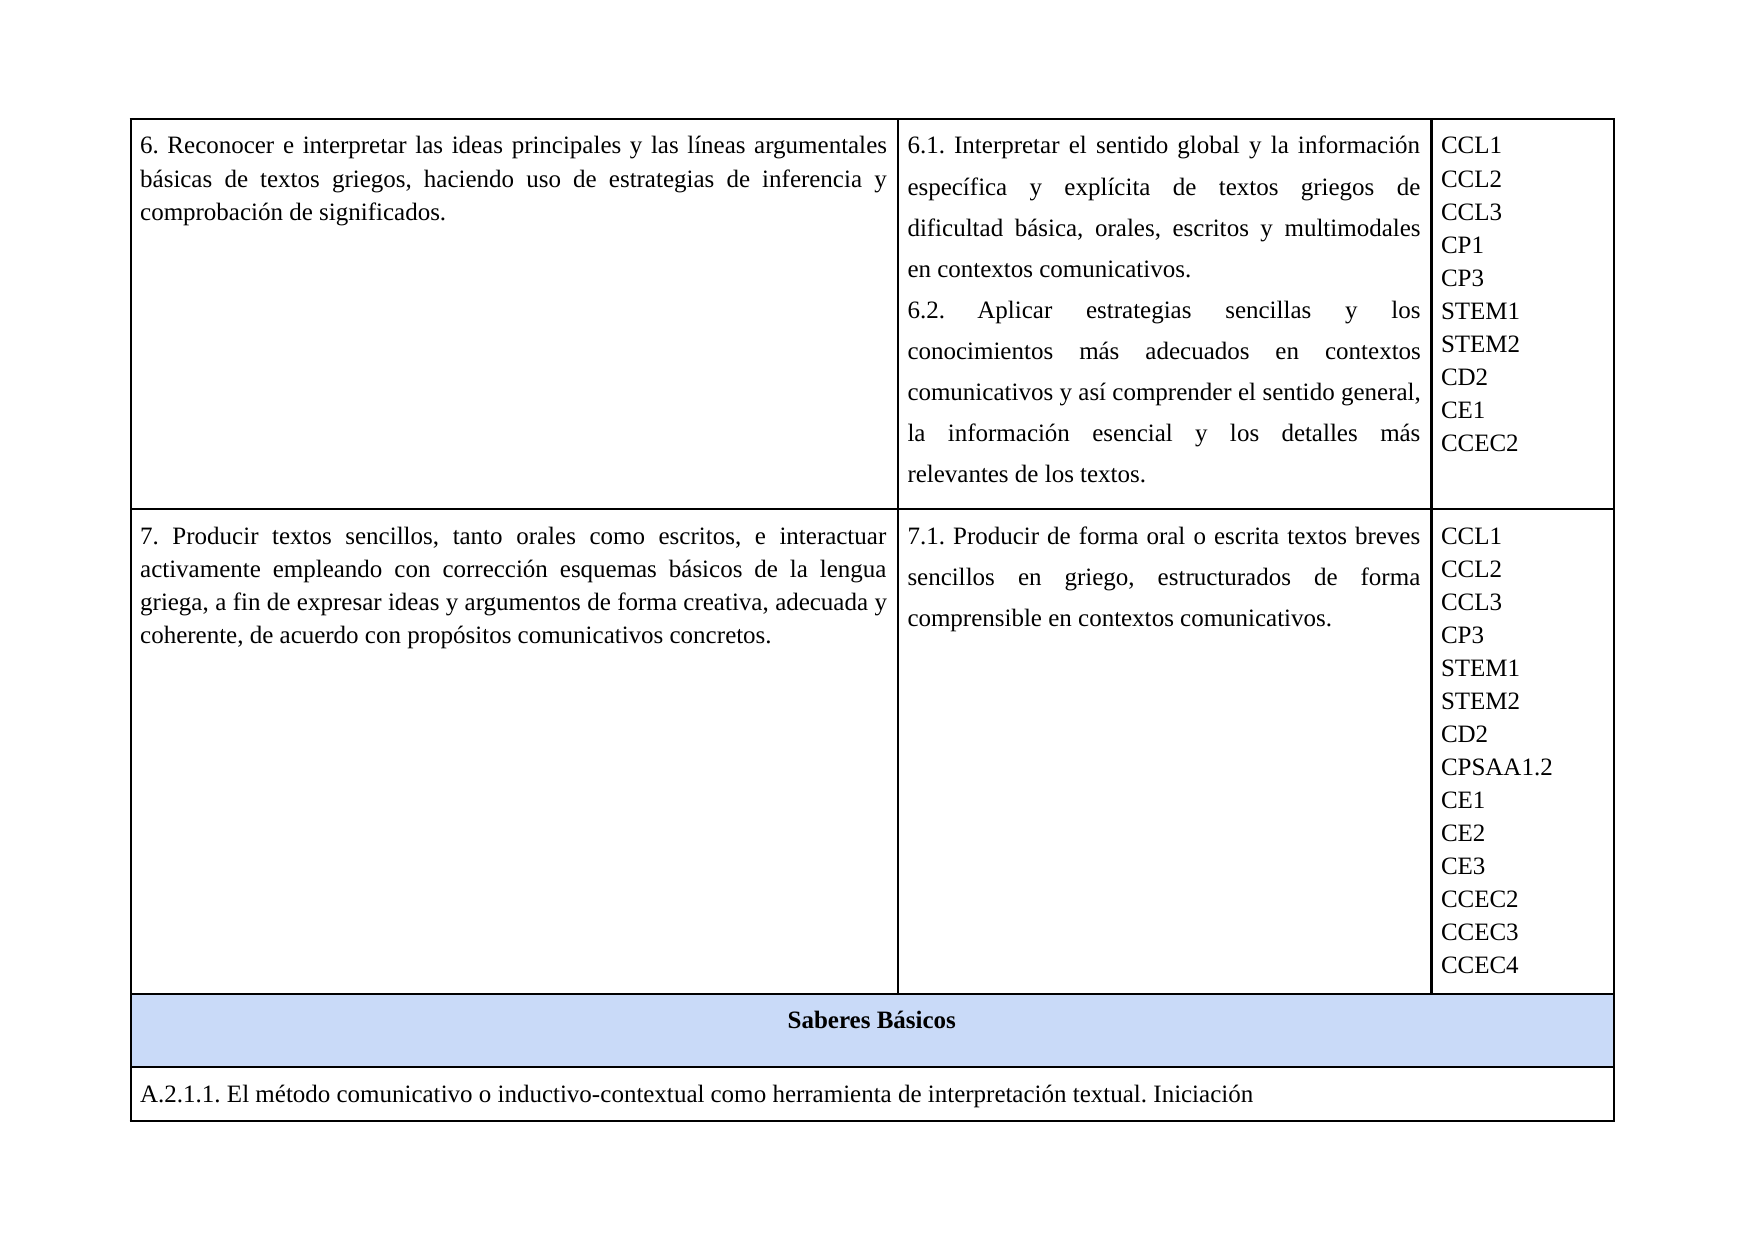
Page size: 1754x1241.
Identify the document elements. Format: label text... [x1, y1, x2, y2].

table_cell 6. Reconocer e interpretar las ideas principales y las líneas argumentales básicas de textos griegos, haciendo uso de estrategias de inferencia y comprobación de significados. [132, 120, 897, 508]
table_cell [132, 1068, 1613, 1120]
table_cell 7. Producir textos sencillos, tanto orales como escritos, e interactuar activamente empleando con corrección esquemas básicos de la lengua griega, a fin de expresar ideas y argumentos de forma creativa, adecuada y coherente, de acuerdo con propósitos comunicativos concretos. [132, 510, 897, 993]
table_cell Saberes Básicos [132, 995, 1613, 1066]
table_cell 7.1. Producir de forma oral o escrita textos breves sencillos en griego, estructurados de forma comprensible en contextos comunicativos. [899, 510, 1430, 993]
table_cell CCL1 CCL2 CCL3 CP3 STEM1 STEM2 CD2 CPSAA1.2 CE1 CE2 CE3 CCEC2 CCEC3 CCEC4 [1433, 510, 1613, 993]
table_cell CCL1 CCL2 CCL3 CP1 CP3 STEM1 STEM2 CD2 CE1 CCEC2 [1433, 120, 1613, 508]
table_cell 6.1. Interpretar el sentido global y la información específica y explícita de textos griegos de dificultad básica, orales, escritos y multimodales en contextos comunicativos. 6.2. Aplicar estrategias sencillas y los conocimientos más adecuados en contextos comunicativos y así comprender el sentido general, la información esencial y los detalles más relevantes de los textos. [899, 120, 1430, 508]
